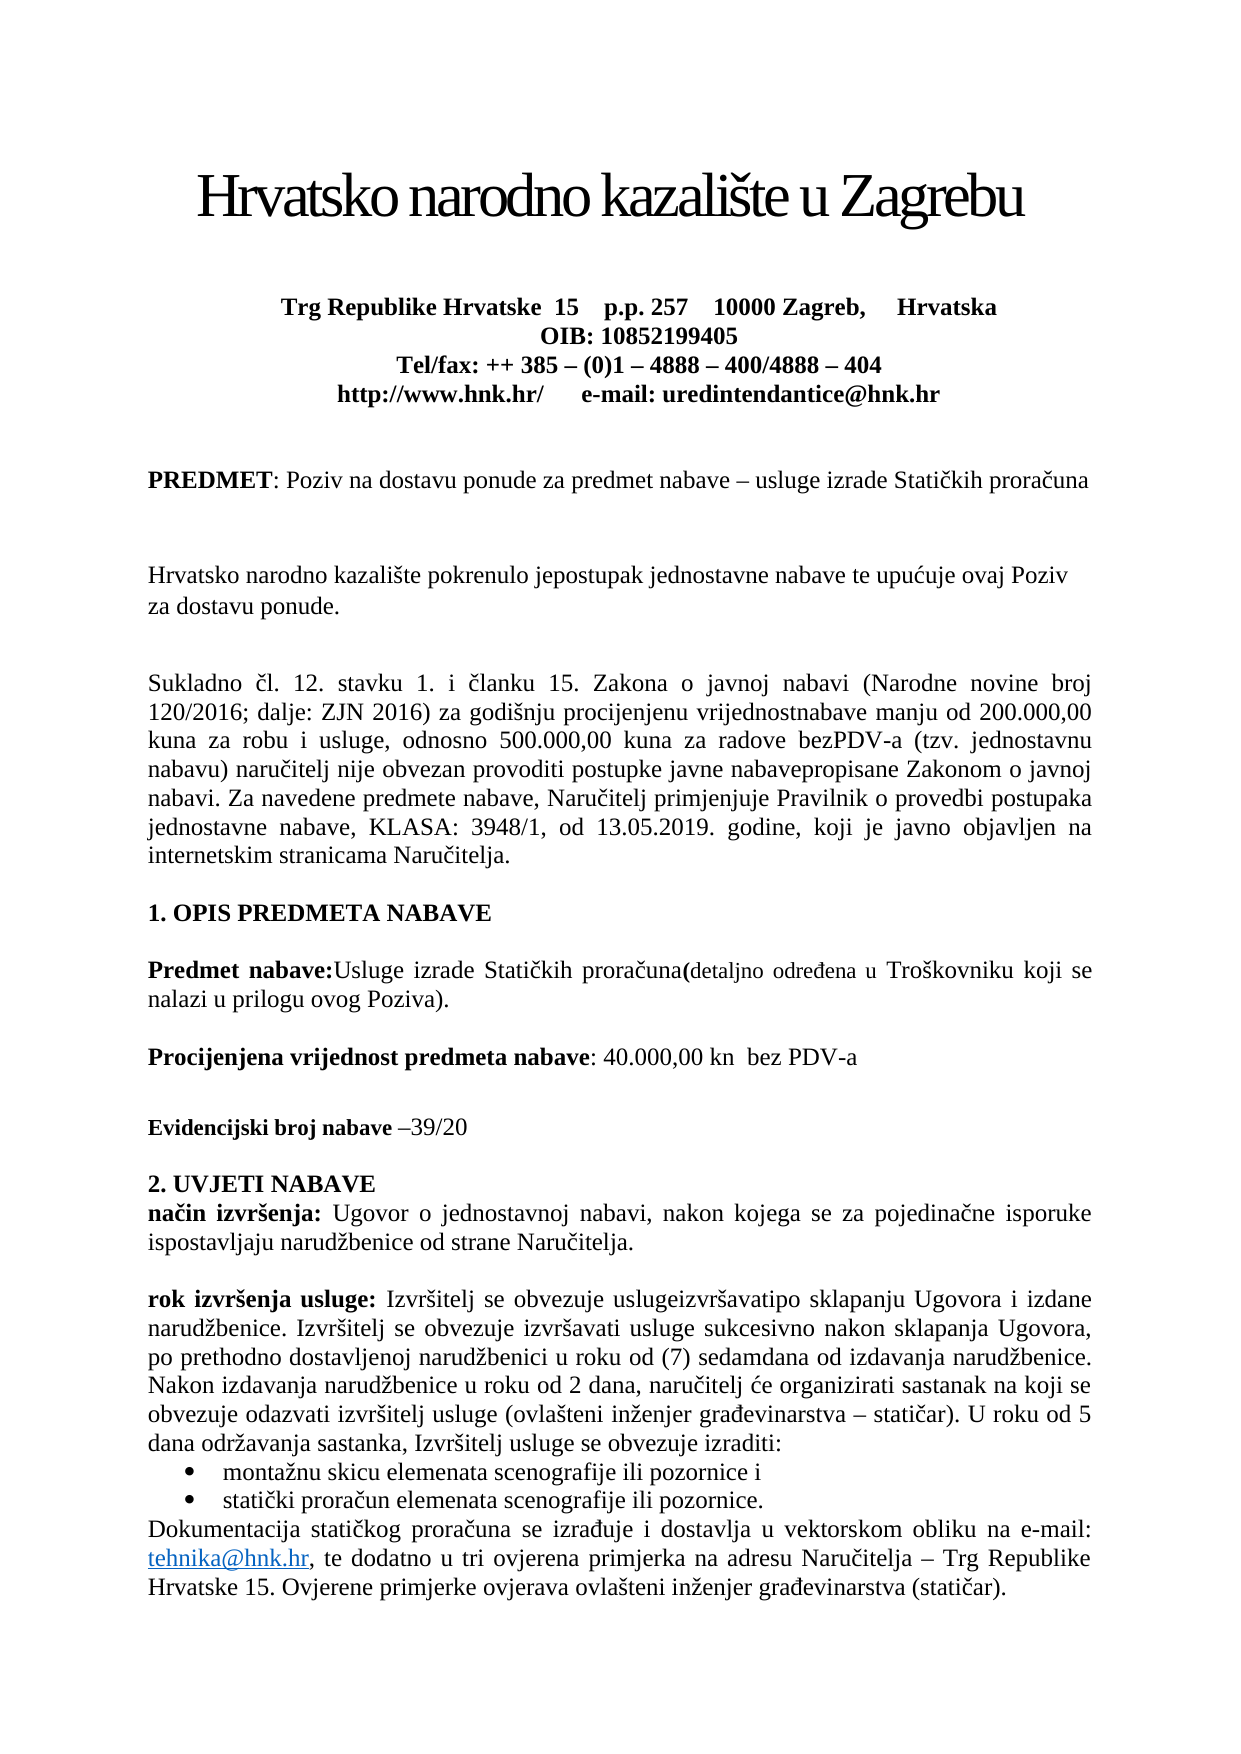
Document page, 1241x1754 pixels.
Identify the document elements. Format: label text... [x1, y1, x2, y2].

list montažnu skicu elemenata scenografije ili pozornice i [185, 1457, 1093, 1485]
text Trg Republike Hrvatske 15 p.p. 257 10000 Zagreb, Hrvatska [148, 292, 1130, 321]
text rok izvršenja usluge: Izvršitelj se obvezuje uslugeizvršavatipo sklapanju Ugovora i izdane narudžbenice. Izvršitelj se obvezuje izvršavati usluge sukcesivno nakon sklapanja Ugovora, po prethodno dostavljenoj narudžbenici u roku od (7) sedamdana od izdavanja narudžbenice. Nakon izdavanja narudžbenice u roku od 2 dana, naručitelj će organizirati sastanak na koji se obvezuje odazvati izvršitelj usluge (ovlašteni inženjer građevinarstva – statičar). U roku od 5 dana održavanja sastanka, Izvršitelj usluge se obvezuje izraditi: [148, 1284, 1093, 1457]
text OIB: 10852199405 [148, 321, 1130, 350]
text Evidencijski broj nabave –39/20 [148, 1105, 1093, 1140]
text Dokumentacija statičkog proračuna se izrađuje i dostavlja u vektorskom obliku na e-mail: tehnika@hnk.hr, te dodatno u tri ovjerena primjerka na adresu Naručitelja – Trg Republike Hrvatske 15. Ovjerene primjerke ovjerava ovlašteni inženjer građevinarstva (statičar). [148, 1514, 1093, 1600]
text Tel/fax: ++ 385 – (0)1 – 4888 – 400/4888 – 404 [148, 350, 1130, 379]
subtitle 2. UVJETI NABAVE [148, 1169, 1093, 1198]
text Procijenjena vrijednost predmeta nabave: 40.000,00 kn bez PDV-a [148, 1042, 1093, 1070]
list statički proračun elemenata scenografije ili pozornice. [185, 1485, 1093, 1514]
text Hrvatsko narodno kazalište u Zagrebu [148, 158, 1130, 230]
text Predmet nabave:Usluge izrade Statičkih proračuna(detaljno određena u Troškovniku koji se nalazi u prilogu ovog Poziva). [148, 955, 1093, 1013]
text Sukladno čl. 12. stavku 1. i članku 15. Zakona o javnoj nabavi (Narodne novine broj 120/2016; dalje: ZJN 2016) za godišnju procijenjenu vrijednostnabave manju od 200.000,00 kuna za robu i usluge, odnosno 500.000,00 kuna za radove bezPDV-a (tzv. jednostavnu nabavu) naručitelj nije obvezan provoditi postupke javne nabavepropisane Zakonom o javnoj nabavi. Za navedene predmete nabave, Naručitelj primjenjuje Pravilnik o provedbi postupaka jednostavne nabave, KLASA: 3948/1, od 13.05.2019. godine, koji je javno objavljen na internetskim stranicama Naručitelja. [148, 668, 1093, 869]
text Hrvatsko narodno kazalište pokrenulo jepostupak jednostavne nabave te upućuje ovaj Poziv za dostavu ponude. [148, 560, 1093, 620]
text http://www.hnk.hr/ e-mail: uredintendantice@hnk.hr [148, 379, 1130, 407]
subtitle 1. OPIS PREDMETA NABAVE [148, 898, 1093, 927]
text način izvršenja: Ugovor o jednostavnoj nabavi, nakon kojega se za pojedinačne isporuke ispostavljaju narudžbenice od strane Naručitelja. [148, 1198, 1093, 1255]
text PREDMET: Poziv na dostavu ponude za predmet nabave – usluge izrade Statičkih proračuna [148, 465, 1093, 494]
